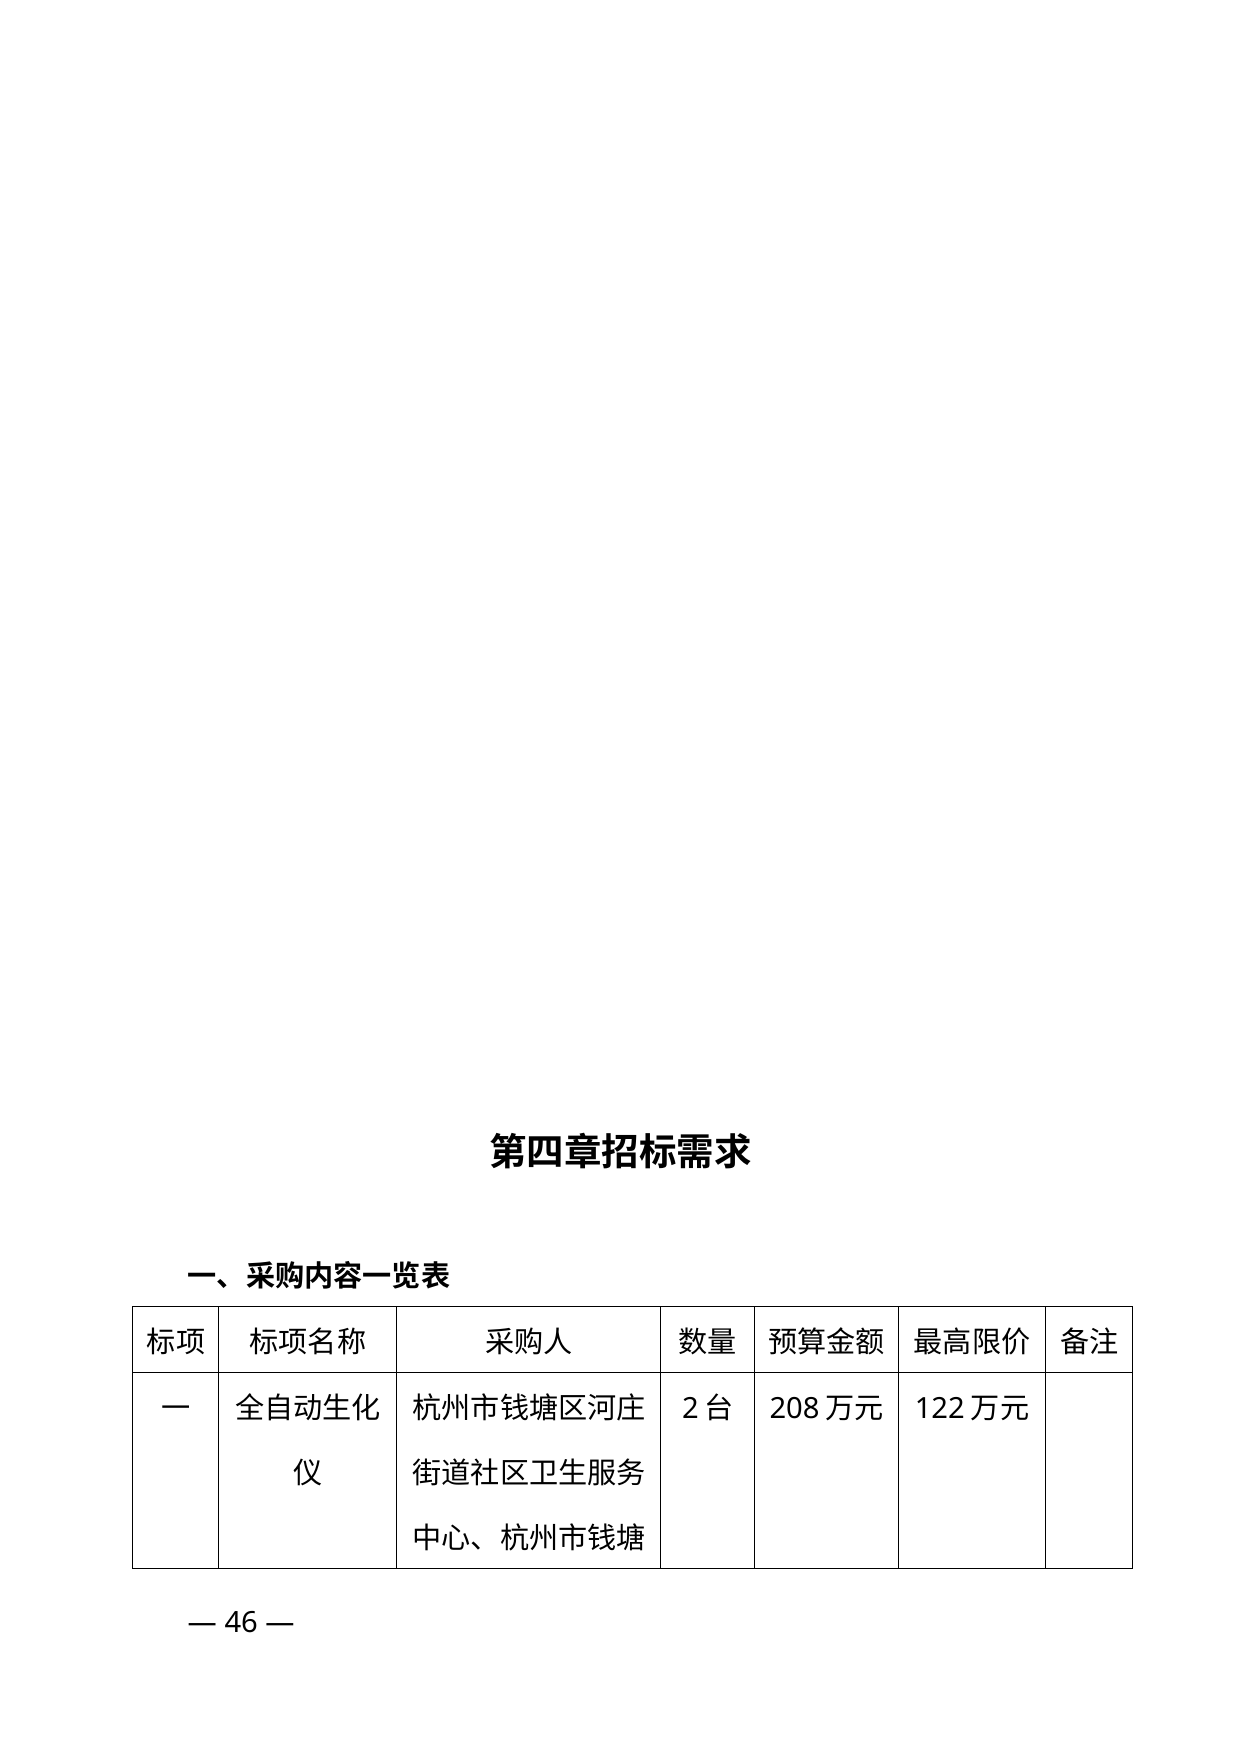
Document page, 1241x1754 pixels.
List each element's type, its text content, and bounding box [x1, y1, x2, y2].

text 第四章招标需求 [187, 1116, 1053, 1181]
table_header 最高限价 [899, 1307, 1045, 1372]
table_header 标项 [133, 1307, 218, 1372]
table_cell 122万元 [899, 1373, 1045, 1568]
table_header 预算金额 [755, 1307, 898, 1372]
table_header 采购人 [397, 1307, 660, 1372]
table_header 数量 [661, 1307, 754, 1372]
table_cell [1046, 1373, 1132, 1568]
table_header 备注 [1046, 1307, 1132, 1372]
text 一、采购内容一览表 [187, 1241, 1053, 1306]
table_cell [397, 1373, 660, 1568]
table_cell 全自动生化仪 [219, 1373, 396, 1568]
table_header 标项名称 [219, 1307, 396, 1372]
table_cell 一 [133, 1373, 218, 1568]
table_cell 2台 [661, 1373, 754, 1568]
table_cell 208万元 [755, 1373, 898, 1568]
